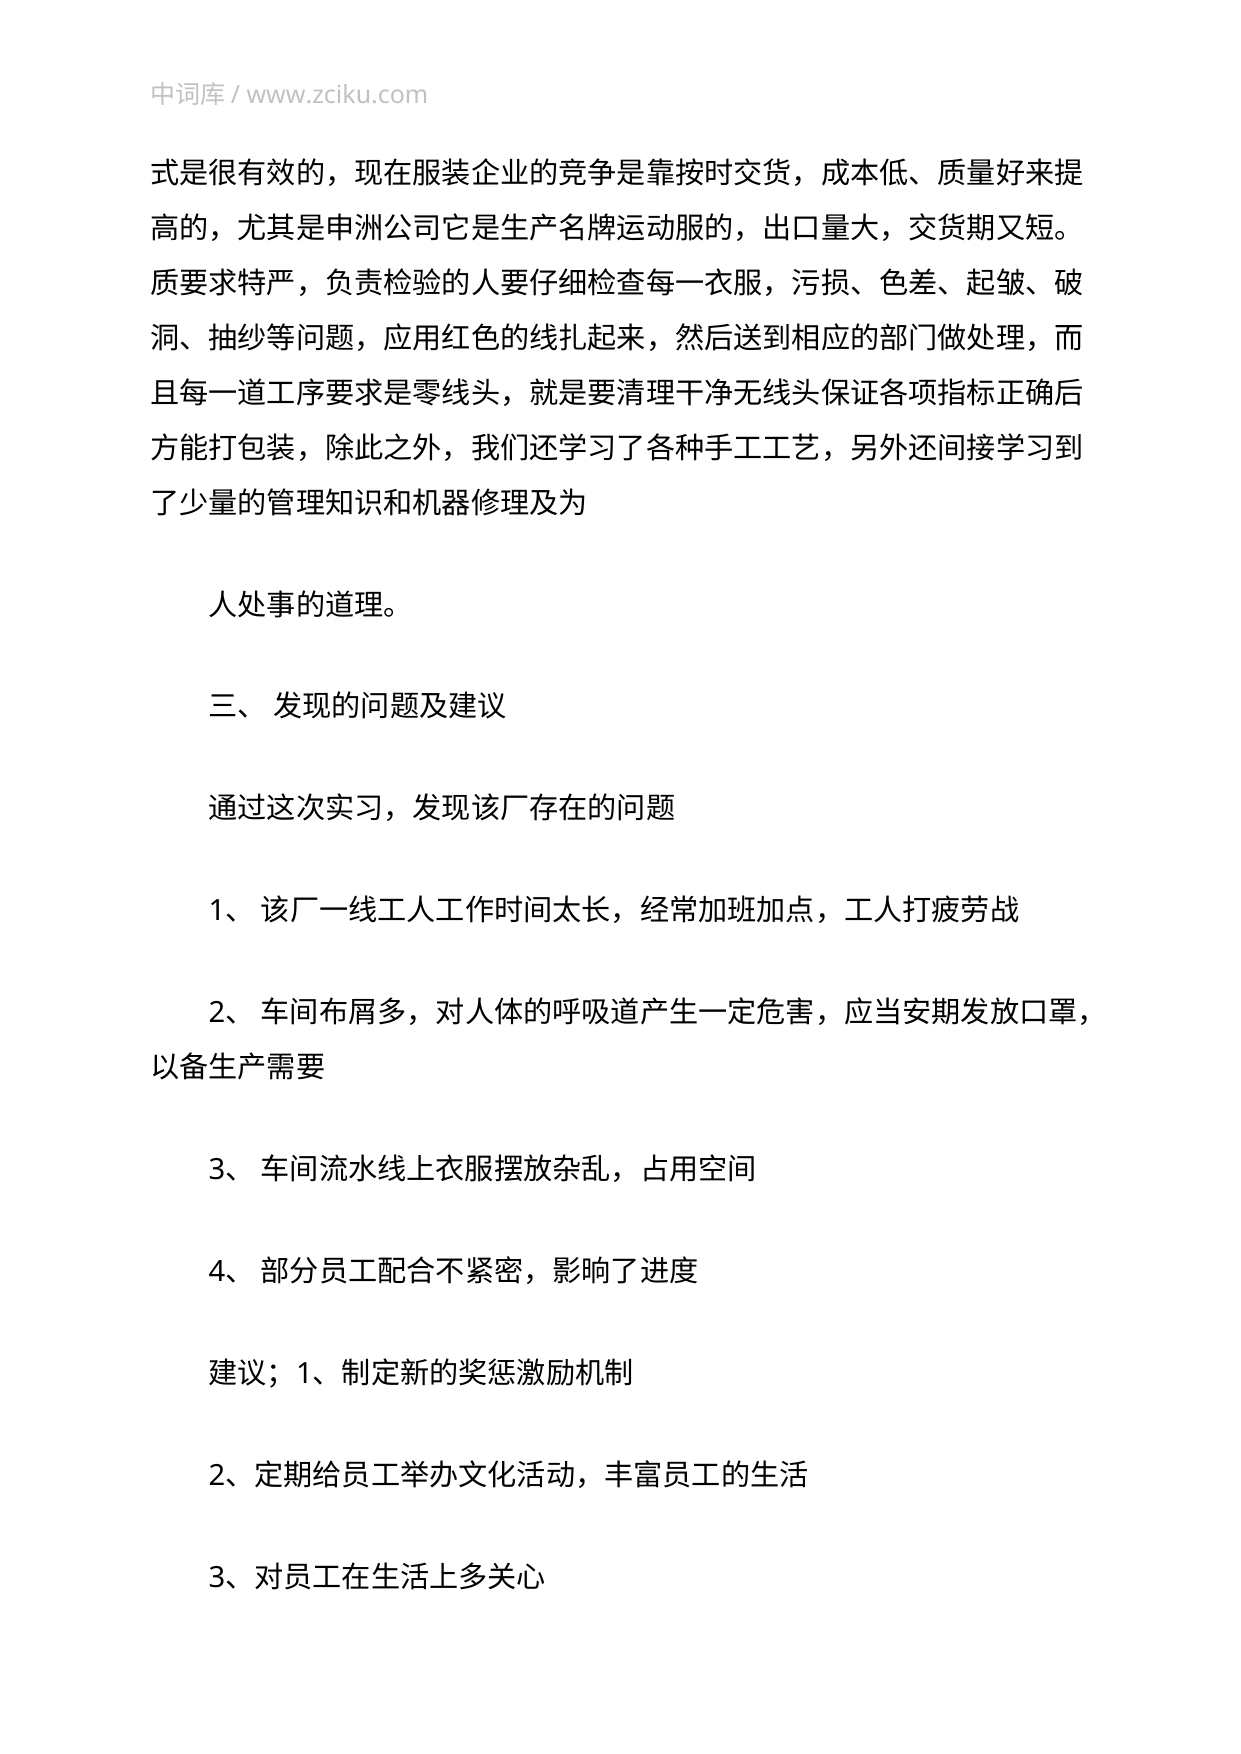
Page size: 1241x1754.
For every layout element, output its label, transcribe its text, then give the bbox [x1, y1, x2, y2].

text 4、 部分员工配合不紧密，影晌了进度 [150, 1247, 1090, 1289]
text 三、 发现的问题及建议 [150, 683, 1090, 725]
text 2、 车间布屑多，对人体的呼吸道产生一定危害，应当安期发放口罩，以备生产需要 [150, 988, 1090, 1086]
text 3、对员工在生活上多关心 [150, 1553, 1090, 1596]
text 建议；1、制定新的奖惩激励机制 [150, 1349, 1090, 1392]
text 人处事的道理。 [150, 581, 1090, 623]
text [150, 150, 1090, 522]
text 通过这次实习，发现该厂存在的问题 [150, 785, 1090, 827]
text 3、 车间流水线上衣服摆放杂乱，占用空间 [150, 1145, 1090, 1188]
text 2、定期给员工举办文化活动，丰富员工的生活 [150, 1451, 1090, 1493]
text 1、 该厂一线工人工作时间太长，经常加班加点，工人打疲劳战 [150, 886, 1090, 929]
